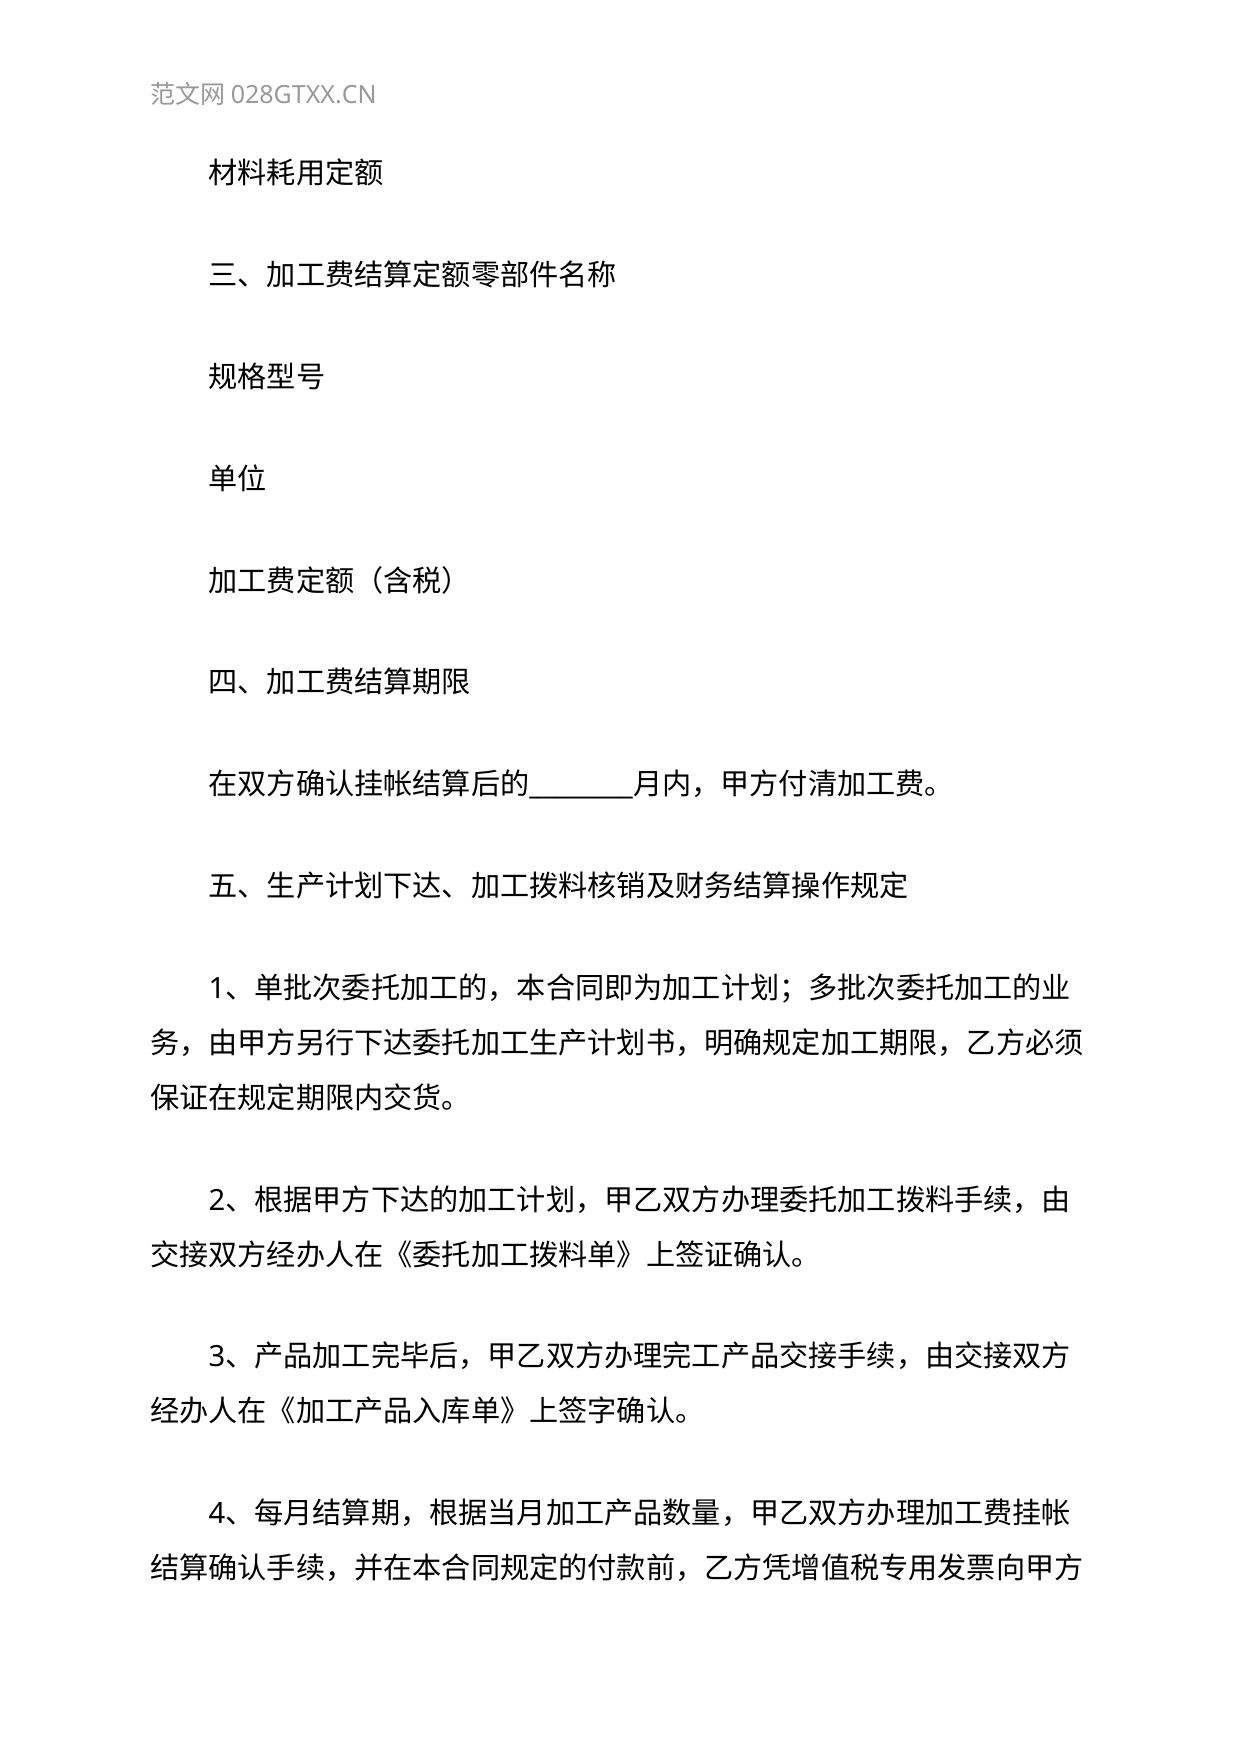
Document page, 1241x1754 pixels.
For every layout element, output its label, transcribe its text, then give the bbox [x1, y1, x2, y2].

text 四、加工费结算期限 [150, 659, 1090, 701]
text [150, 1489, 1090, 1587]
text 材料耗用定额 [150, 150, 1090, 192]
text 规格型号 [150, 353, 1090, 396]
text 在双方确认挂帐结算后的________月内，甲方付清加工费。 [150, 761, 1090, 803]
text 三、加工费结算定额零部件名称 [150, 252, 1090, 294]
text 1、单批次委托加工的，本合同即为加工计划；多批次委托加工的业务，由甲方另行下达委托加工生产计划书，明确规定加工期限，乙方必须保证在规定期限内交货。 [150, 964, 1090, 1117]
text 2、根据甲方下达的加工计划，甲乙双方办理委托加工拨料手续，由交接双方经办人在《委托加工拨料单》上签证确认。 [150, 1176, 1090, 1273]
text 五、生产计划下达、加工拨料核销及财务结算操作规定 [150, 863, 1090, 905]
text 单位 [150, 455, 1090, 498]
text 加工费定额（含税） [150, 557, 1090, 599]
text 3、产品加工完毕后，甲乙双方办理完工产品交接手续，由交接双方经办人在《加工产品入库单》上签字确认。 [150, 1333, 1090, 1430]
